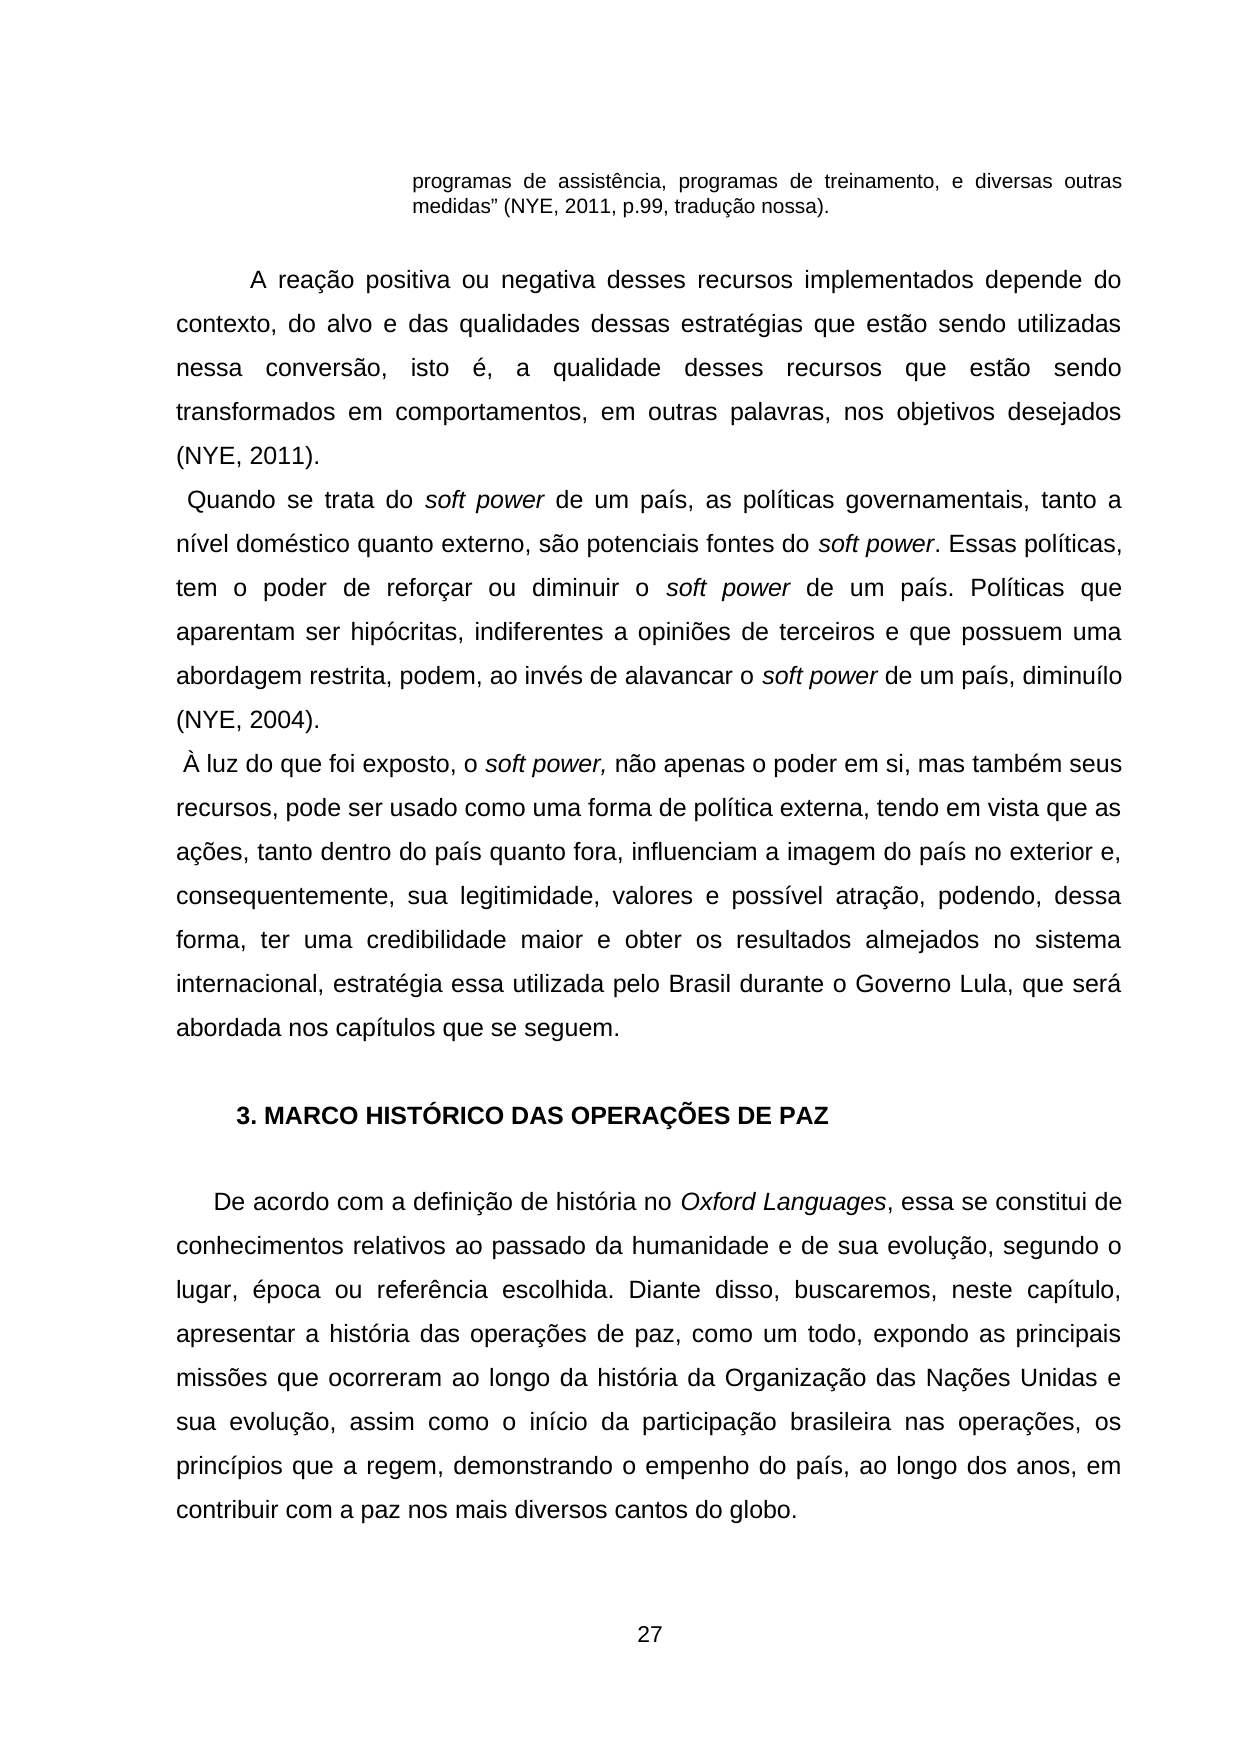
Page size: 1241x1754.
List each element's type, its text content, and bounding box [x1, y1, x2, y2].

text A reação positiva ou negativa desses recursos implementados depende do contexto, do alvo e das qualidades dessas estratégias que estão sendo utilizadas nessa conversão, isto é, a qualidade desses recursos que estão sendo transformados em comportamentos, em outras palavras, nos objetivos desejados (NYE, 2011). [176, 265, 1123, 469]
subtitle 3. MARCO HISTÓRICO DAS OPERAÇÕES DE PAZ [236, 1101, 1123, 1130]
text Quando se trata do soft power de um país, as políticas governamentais, tanto a nível doméstico quanto externo, são potenciais fontes do soft power. Essas políticas, tem o poder de reforçar ou diminuir o soft power de um país. Políticas que aparentam ser hipócritas, indiferentes a opiniões de terceiros e que possuem uma abordagem restrita, podem, ao invés de alavancar o soft power de um país, diminuílo (NYE, 2004). [176, 485, 1123, 734]
text À luz do que foi exposto, o soft power, não apenas o poder em si, mas também seus recursos, pode ser usado como uma forma de política externa, tendo em vista que as ações, tanto dentro do país quanto fora, influenciam a imagem do país no exterior e, consequentemente, sua legitimidade, valores e possível atração, podendo, dessa forma, ter uma credibilidade maior e obter os resultados almejados no sistema internacional, estratégia essa utilizada pelo Brasil durante o Governo Lula, que será abordada nos capítulos que se seguem. [176, 749, 1123, 1042]
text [412, 169, 1123, 218]
text De acordo com a definição de história no Oxford Languages, essa se constitui de conhecimentos relativos ao passado da humanidade e de sua evolução, segundo o lugar, época ou referência escolhida. Diante disso, buscaremos, neste capítulo, apresentar a história das operações de paz, como um todo, expondo as principais missões que ocorreram ao longo da história da Organização das Nações Unidas e sua evolução, assim como o início da participação brasileira nas operações, os princípios que a regem, demonstrando o empenho do país, ao longo dos anos, em contribuir com a paz nos mais diversos cantos do globo. [176, 1187, 1123, 1524]
